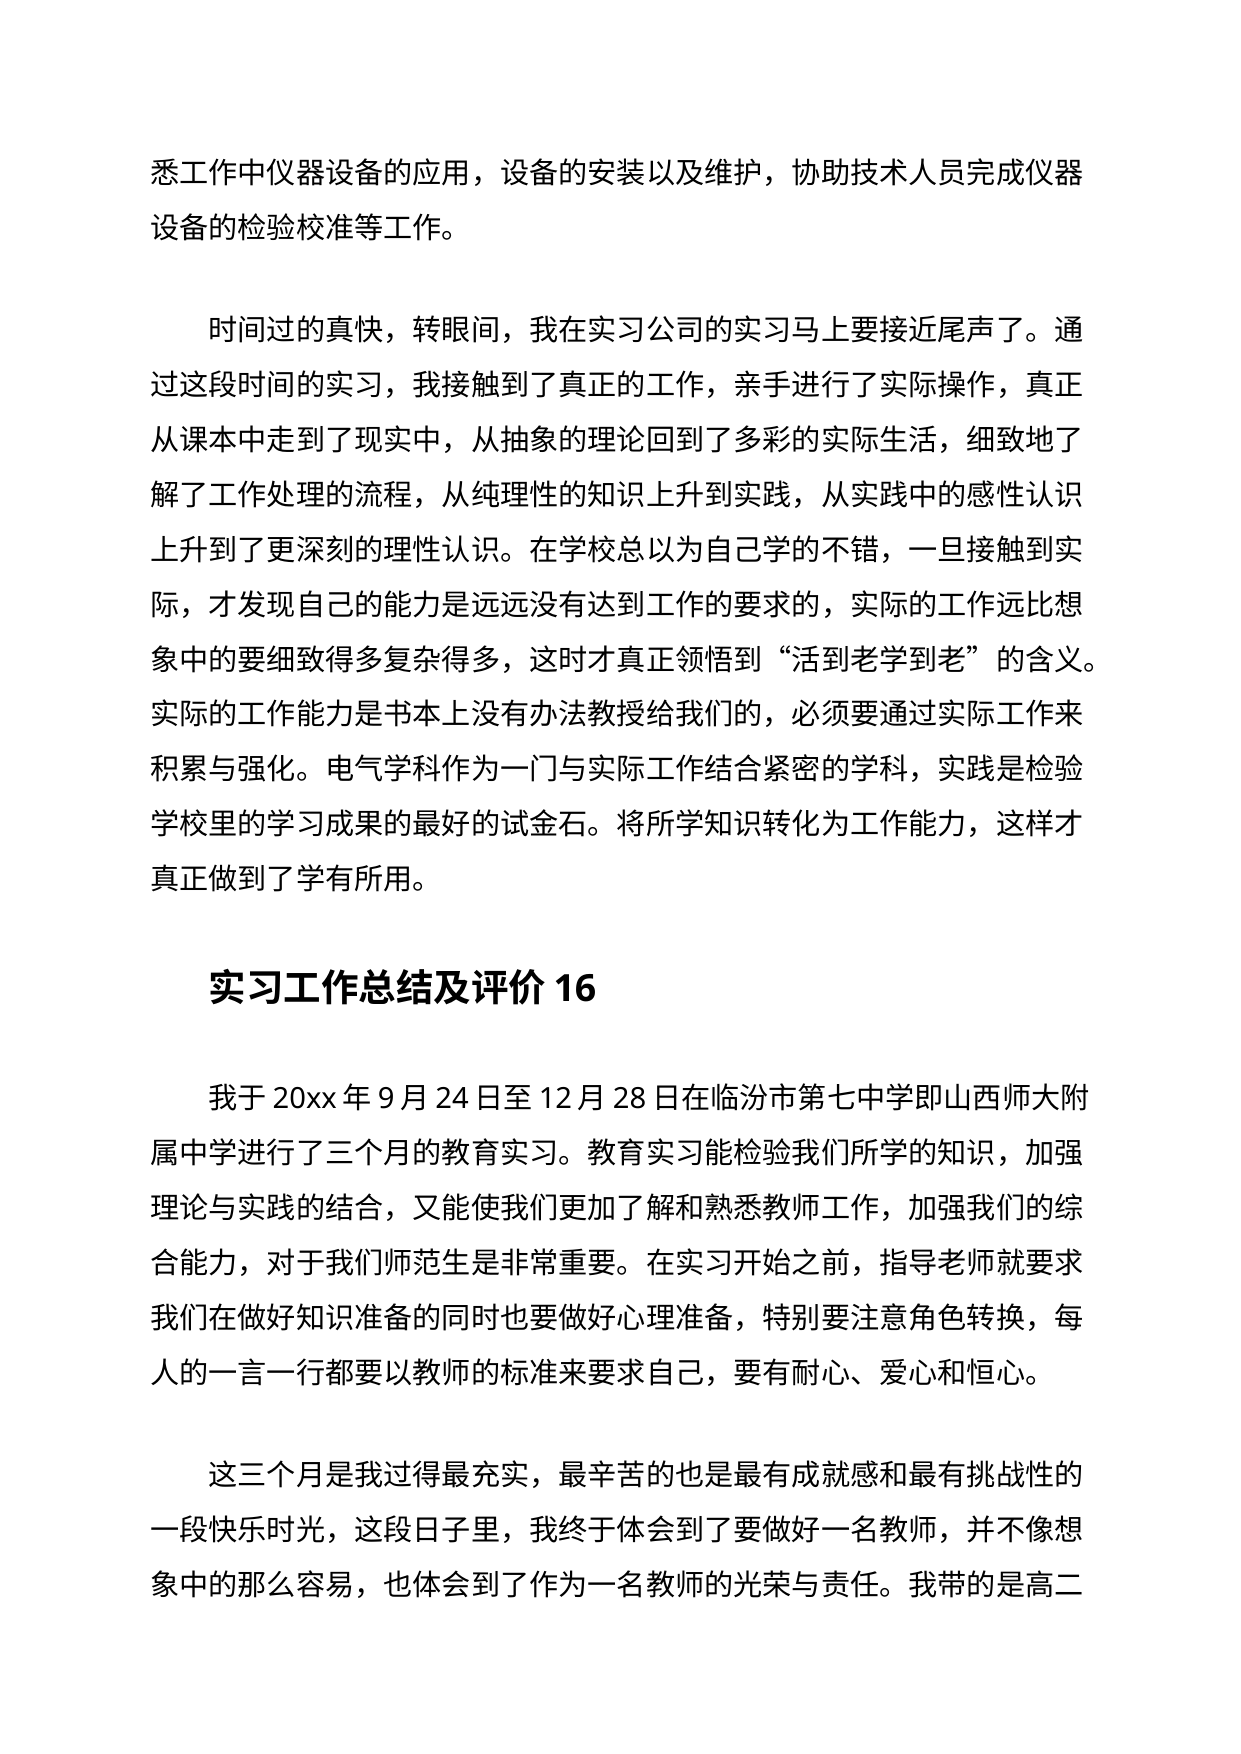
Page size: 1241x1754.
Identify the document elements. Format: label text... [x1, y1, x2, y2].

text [150, 1451, 1090, 1603]
text 我于20xx年9月24日至12月28日在临汾市第七中学即山西师大附属中学进行了三个月的教育实习。教育实习能检验我们所学的知识，加强理论与实践的结合，又能使我们更加了解和熟悉教师工作，加强我们的综合能力，对于我们师范生是非常重要。在实习开始之前，指导老师就要求我们在做好知识准备的同时也要做好心理准备，特别要注意角色转换，每人的一言一行都要以教师的标准来要求自己，要有耐心、爱心和恒心。 [150, 1075, 1090, 1392]
text 实习工作总结及评价16 [150, 957, 1090, 1012]
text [150, 150, 1090, 247]
text 时间过的真快，转眼间，我在实习公司的实习马上要接近尾声了。通过这段时间的实习，我接触到了真正的工作，亲手进行了实际操作，真正从课本中走到了现实中，从抽象的理论回到了多彩的实际生活，细致地了解了工作处理的流程，从纯理性的知识上升到实践，从实践中的感性认识上升到了更深刻的理性认识。在学校总以为自己学的不错，一旦接触到实际，才发现自己的能力是远远没有达到工作的要求的，实际的工作远比想象中的要细致得多复杂得多，这时才真正领悟到“活到老学到老”的含义。实际的工作能力是书本上没有办法教授给我们的，必须要通过实际工作来积累与强化。电气学科作为一门与实际工作结合紧密的学科，实践是检验学校里的学习成果的最好的试金石。将所学知识转化为工作能力，这样才真正做到了学有所用。 [150, 307, 1090, 898]
